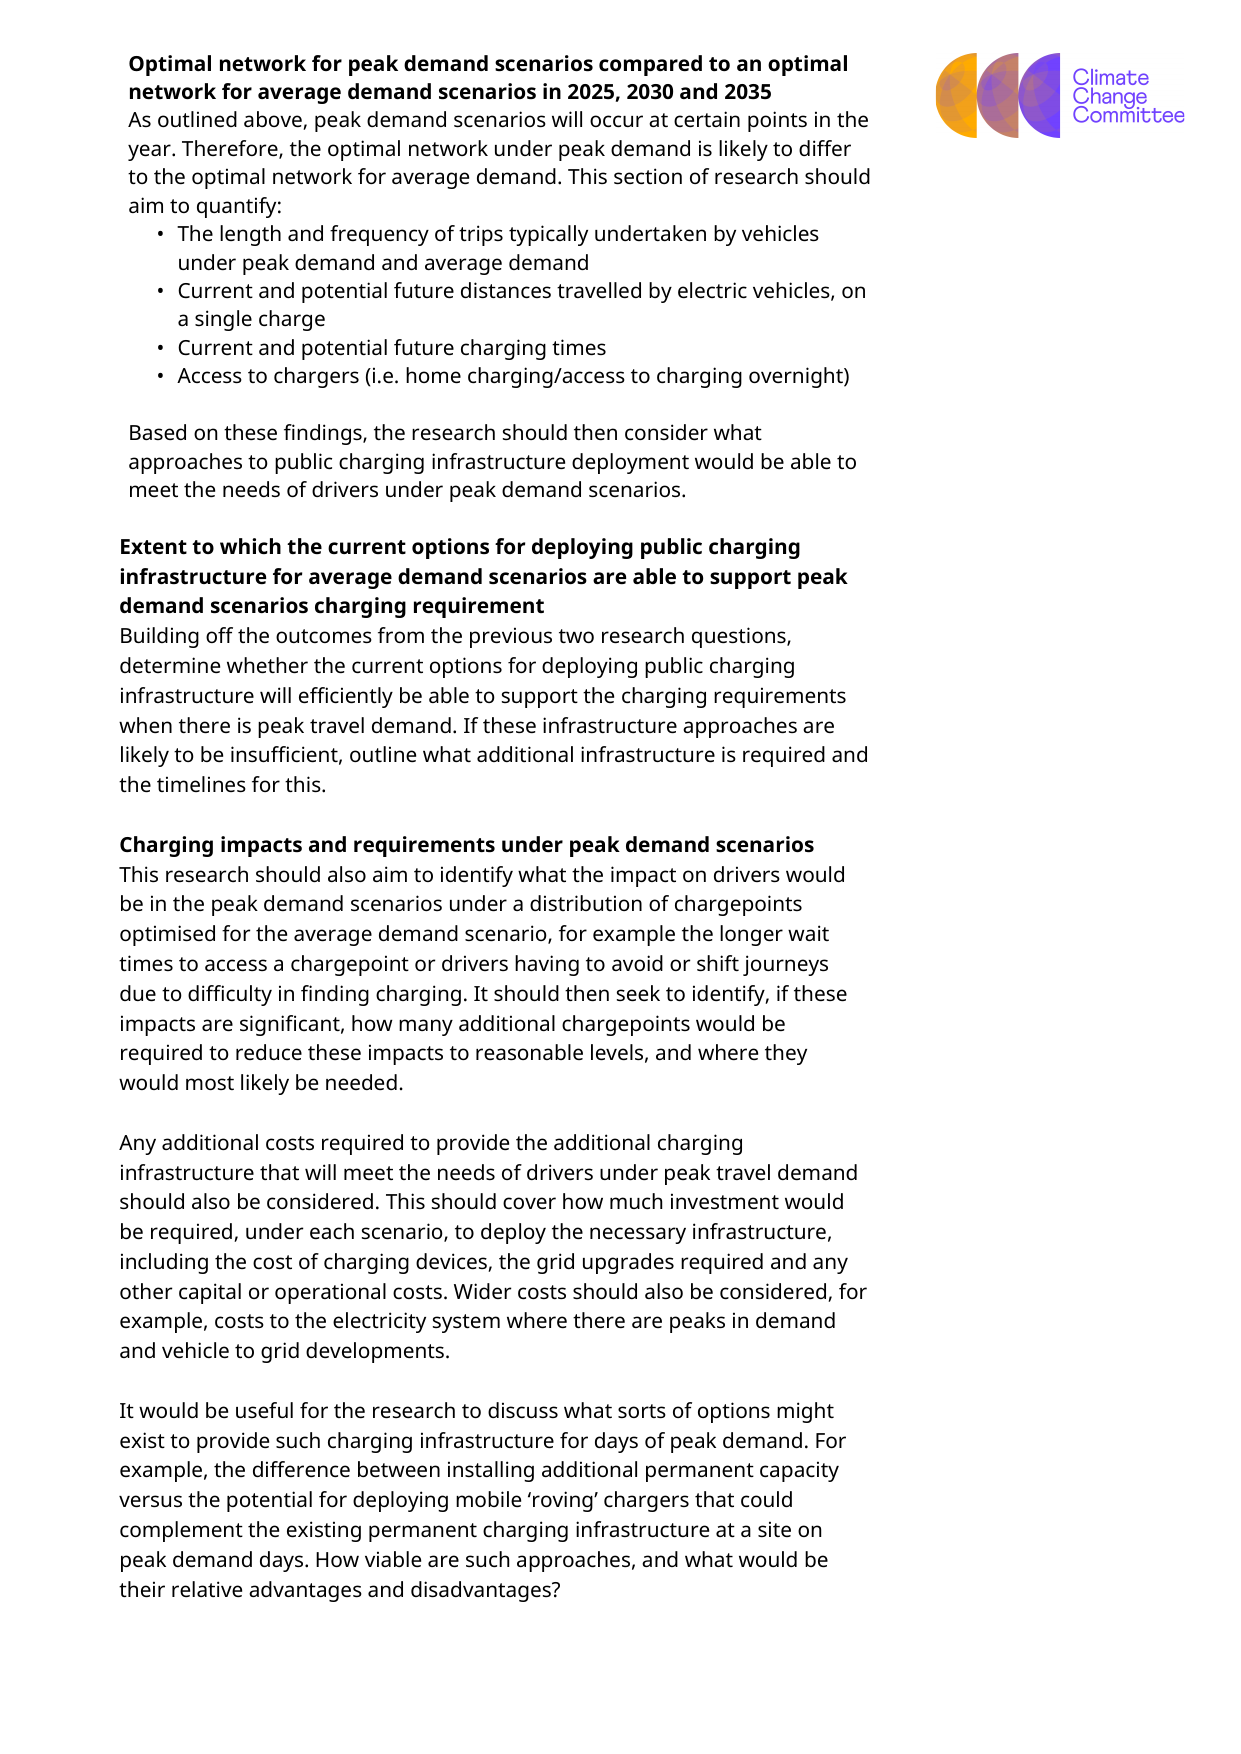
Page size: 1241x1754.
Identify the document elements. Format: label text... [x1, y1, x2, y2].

picture [935, 53, 1185, 138]
list Current and potential future distances travelled by electric vehicles, on a single charge [156, 276, 872, 333]
list Access to chargers (i.e. home charging/access to charging overnight) [156, 361, 872, 390]
text Optimal network for peak demand scenarios compared to an optimal network for average demand scenarios in 2025, 2030 and 2035 [128, 49, 872, 106]
list The length and frequency of trips typically undertaken by vehicles under peak demand and average demand [156, 219, 872, 276]
text As outlined above, peak demand scenarios will occur at certain points in the year. Therefore, the optimal network under peak demand is likely to differ to the optimal network for average demand. This section of research should aim to quantify: [128, 106, 872, 219]
text Building off the outcomes from the previous two research questions, determine whether the current options for deploying public charging infrastructure will efficiently be able to support the charging requirements when there is peak travel demand. If these infrastructure approaches are likely to be insufficient, outline what additional infrastructure is required and the timelines for this. [119, 621, 872, 799]
text It would be useful for the research to discuss what sorts of options might exist to provide such charging infrastructure for days of peak demand. For example, the difference between installing additional permanent capacity versus the potential for deploying mobile ‘roving’ chargers that could complement the existing permanent charging infrastructure at a site on peak demand days. How viable are such approaches, and what would be their relative advantages and disadvantages? [119, 1396, 872, 1603]
text Any additional costs required to provide the additional charging infrastructure that will meet the needs of drivers under peak travel demand should also be considered. This should cover how much investment would be required, under each scenario, to deploy the necessary infrastructure, including the cost of charging devices, the grid upgrades required and any other capital or operational costs. Wider costs should also be considered, for example, costs to the electricity system where there are peaks in demand and vehicle to grid developments. [119, 1128, 872, 1365]
list Current and potential future charging times [156, 333, 872, 361]
text Charging impacts and requirements under peak demand scenarios [119, 830, 872, 858]
text Extent to which the current options for deploying public charging infrastructure for average demand scenarios are able to support peak demand scenarios charging requirement [119, 532, 872, 620]
text This research should also aim to identify what the impact on drivers would be in the peak demand scenarios under a distribution of chargepoints optimised for the average demand scenario, for example the longer wait times to access a chargepoint or drivers having to avoid or shift journeys due to difficulty in finding charging. It should then seek to identify, if these impacts are significant, how many additional chargepoints would be required to reduce these impacts to reasonable levels, and where they would most likely be needed. [119, 860, 872, 1097]
text Based on these findings, the research should then consider what approaches to public charging infrastructure deployment would be able to meet the needs of drivers under peak demand scenarios. [128, 418, 872, 504]
